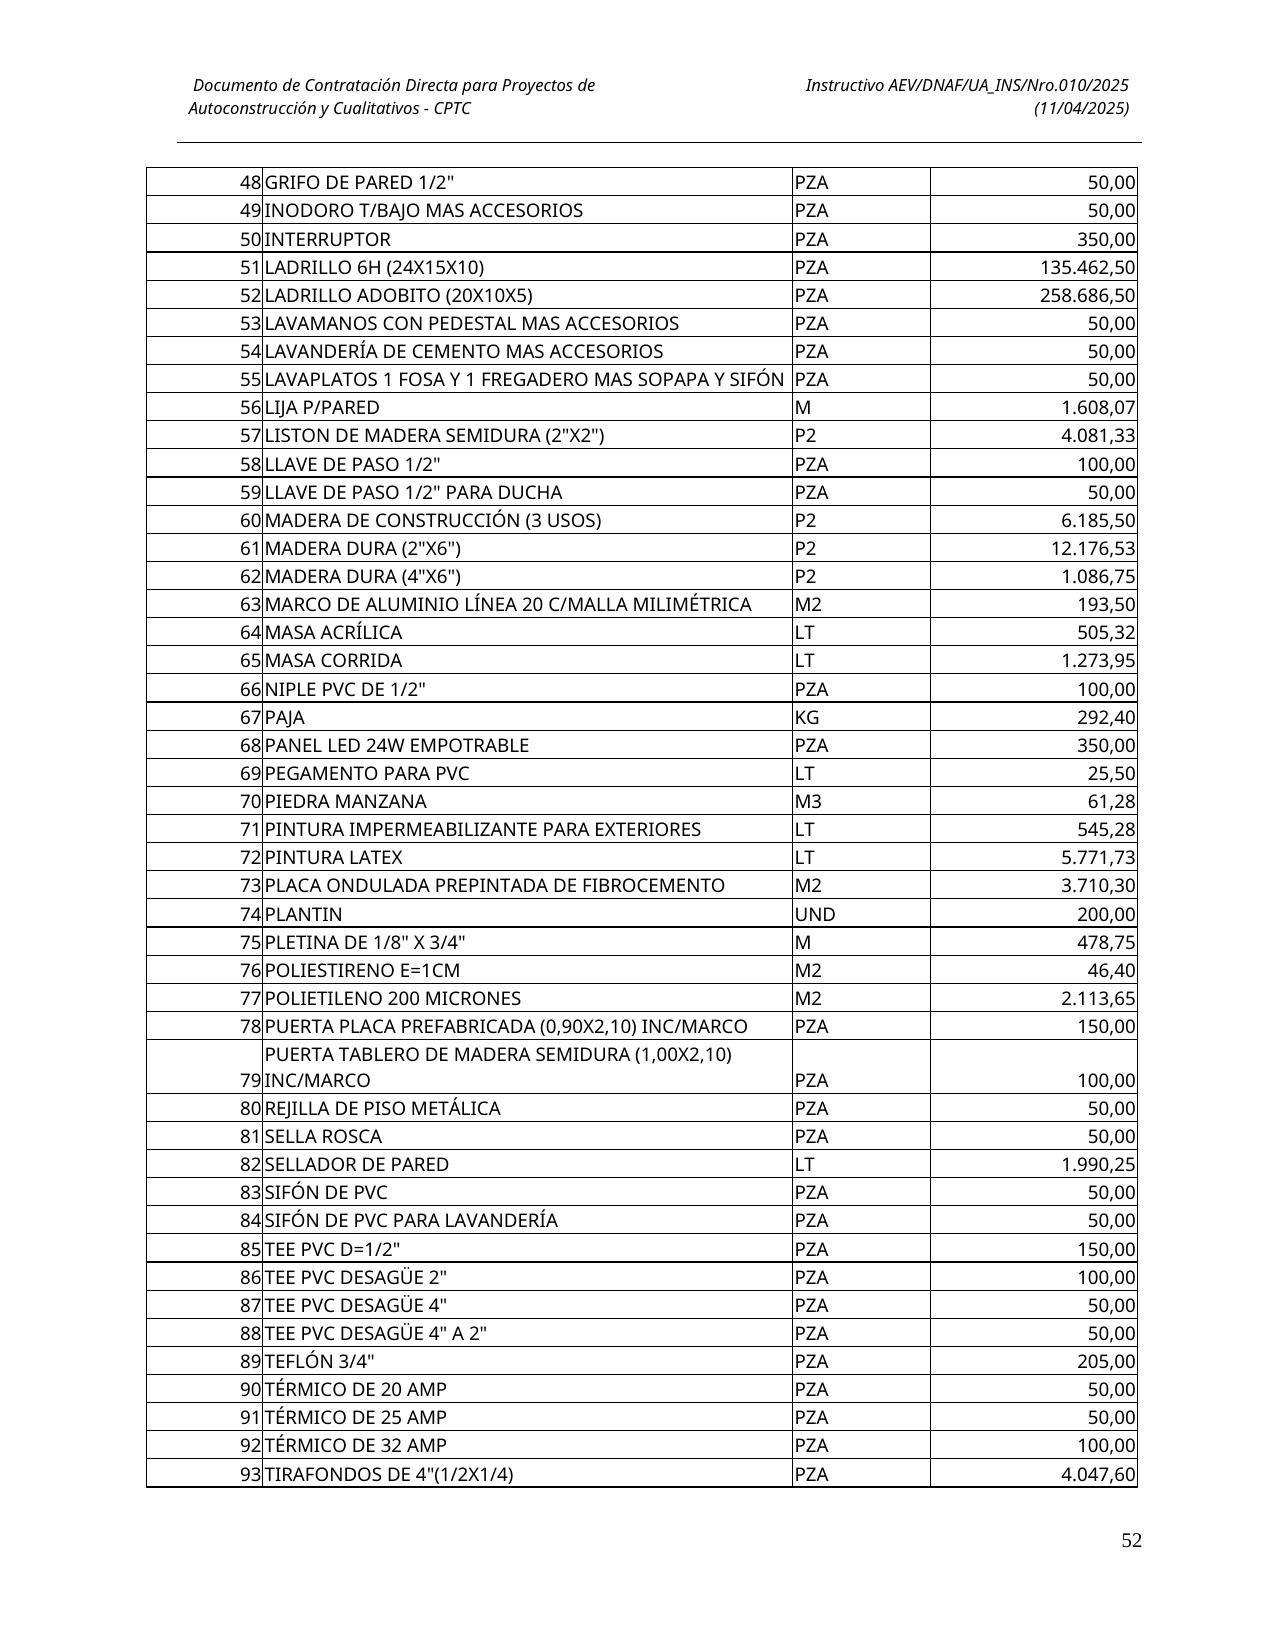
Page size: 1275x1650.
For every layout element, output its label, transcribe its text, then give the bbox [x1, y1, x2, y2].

table_cell 70 [147, 787, 262, 814]
table_cell PZA [793, 1178, 930, 1205]
table_cell 50,00 [931, 1291, 1137, 1318]
table_cell PZA [793, 674, 930, 701]
table_cell PZA [793, 168, 930, 195]
table_cell 75 [147, 928, 262, 954]
table_cell M2 [793, 984, 930, 1011]
table_cell 73 [147, 871, 262, 898]
table_cell 1.273,95 [931, 646, 1137, 673]
table_cell 77 [147, 984, 262, 1011]
table_cell M2 [793, 590, 930, 617]
table_cell 92 [147, 1431, 262, 1458]
table_cell 2.113,65 [931, 984, 1137, 1011]
table_cell P2 [793, 534, 930, 561]
table_cell TÉRMICO DE 32 AMP [263, 1431, 792, 1458]
table_cell P2 [793, 421, 930, 448]
table_cell 50,00 [931, 1122, 1137, 1149]
table_cell PZA [793, 309, 930, 336]
table_cell 69 [147, 759, 262, 786]
table_cell PZA [793, 1040, 930, 1093]
table_cell 72 [147, 843, 262, 870]
table_cell 1.086,75 [931, 562, 1137, 589]
table_cell 100,00 [931, 449, 1137, 476]
table_cell PZA [793, 1459, 930, 1486]
table_cell GRIFO DE PARED 1/2" [263, 168, 792, 195]
table_cell 52 [147, 281, 262, 308]
table_cell LAVANDERÍA DE CEMENTO MAS ACCESORIOS [263, 337, 792, 364]
table_cell LT [793, 843, 930, 870]
table_cell 100,00 [931, 1431, 1137, 1458]
table_cell LADRILLO 6H (24X15X10) [263, 253, 792, 279]
table_cell 60 [147, 506, 262, 533]
table_cell 1.608,07 [931, 393, 1137, 420]
table_cell PZA [793, 1234, 930, 1261]
table_cell PIEDRA MANZANA [263, 787, 792, 814]
table_cell 200,00 [931, 899, 1137, 926]
table_cell 81 [147, 1122, 262, 1149]
table_cell PZA [793, 1431, 930, 1458]
table_cell 85 [147, 1234, 262, 1261]
table_cell TIRAFONDOS DE 4"(1/2X1/4) [263, 1459, 792, 1486]
table_cell PZA [793, 449, 930, 476]
table_cell PLANTIN [263, 899, 792, 926]
table_cell 65 [147, 646, 262, 673]
table_cell 3.710,30 [931, 871, 1137, 898]
table_cell INTERRUPTOR [263, 224, 792, 251]
table_cell PINTURA IMPERMEABILIZANTE PARA EXTERIORES [263, 815, 792, 842]
table_cell LLAVE DE PASO 1/2" PARA DUCHA [263, 478, 792, 504]
table_cell PZA [793, 731, 930, 758]
table_cell P2 [793, 562, 930, 589]
table_cell PUERTA TABLERO DE MADERA SEMIDURA (1,00X2,10) INC/MARCO [263, 1040, 792, 1093]
table_cell P2 [793, 506, 930, 533]
table_cell 82 [147, 1150, 262, 1177]
table_cell M [793, 393, 930, 420]
table_cell 505,32 [931, 618, 1137, 645]
table_cell 258.686,50 [931, 281, 1137, 308]
table_cell 80 [147, 1094, 262, 1121]
table_cell LT [793, 759, 930, 786]
table_cell MASA ACRÍLICA [263, 618, 792, 645]
table_cell 12.176,53 [931, 534, 1137, 561]
table_cell SELLADOR DE PARED [263, 1150, 792, 1177]
table_cell KG [793, 703, 930, 729]
table_cell MARCO DE ALUMINIO LÍNEA 20 C/MALLA MILIMÉTRICA [263, 590, 792, 617]
table_cell MASA CORRIDA [263, 646, 792, 673]
table_cell M [793, 928, 930, 954]
table_cell 478,75 [931, 928, 1137, 954]
table_cell MADERA DE CONSTRUCCIÓN (3 USOS) [263, 506, 792, 533]
table_cell LIJA P/PARED [263, 393, 792, 420]
table_cell PZA [793, 253, 930, 279]
table_cell 51 [147, 253, 262, 279]
table_cell 58 [147, 449, 262, 476]
table_cell TÉRMICO DE 25 AMP [263, 1403, 792, 1430]
table_cell PAJA [263, 703, 792, 729]
table_cell TEE PVC DESAGÜE 2" [263, 1263, 792, 1289]
table_cell PZA [793, 478, 930, 504]
table_cell 68 [147, 731, 262, 758]
table_cell 100,00 [931, 674, 1137, 701]
table_cell PZA [793, 1403, 930, 1430]
table_cell 50,00 [931, 196, 1137, 223]
table_cell 100,00 [931, 1263, 1137, 1289]
table_cell 93 [147, 1459, 262, 1486]
table_cell 50,00 [931, 478, 1137, 504]
table_cell SIFÓN DE PVC PARA LAVANDERÍA [263, 1206, 792, 1233]
table_cell 71 [147, 815, 262, 842]
table_cell PZA [793, 1263, 930, 1289]
table_cell 292,40 [931, 703, 1137, 729]
table_cell 1.990,25 [931, 1150, 1137, 1177]
table_cell 61 [147, 534, 262, 561]
table_cell 6.185,50 [931, 506, 1137, 533]
table_cell 350,00 [931, 731, 1137, 758]
table_cell PZA [793, 1319, 930, 1346]
table_cell 50,00 [931, 1178, 1137, 1205]
table_cell LT [793, 646, 930, 673]
table_cell PANEL LED 24W EMPOTRABLE [263, 731, 792, 758]
table_cell 63 [147, 590, 262, 617]
table_cell MADERA DURA (4"X6") [263, 562, 792, 589]
table_cell 350,00 [931, 224, 1137, 251]
table_cell PUERTA PLACA PREFABRICADA (0,90X2,10) INC/MARCO [263, 1012, 792, 1039]
table_cell 90 [147, 1375, 262, 1402]
table_cell 50,00 [931, 1319, 1137, 1346]
table_cell 87 [147, 1291, 262, 1318]
table_cell PZA [793, 1347, 930, 1374]
table_cell 86 [147, 1263, 262, 1289]
table_cell TEE PVC D=1/2" [263, 1234, 792, 1261]
table_cell 5.771,73 [931, 843, 1137, 870]
table_cell 55 [147, 365, 262, 392]
table_cell 25,50 [931, 759, 1137, 786]
table_cell 150,00 [931, 1234, 1137, 1261]
table_cell SELLA ROSCA [263, 1122, 792, 1149]
table_cell PZA [793, 196, 930, 223]
table_cell 193,50 [931, 590, 1137, 617]
table_cell 64 [147, 618, 262, 645]
table_cell LT [793, 815, 930, 842]
table_cell POLIETILENO 200 MICRONES [263, 984, 792, 1011]
table_cell 84 [147, 1206, 262, 1233]
table_cell TEFLÓN 3/4" [263, 1347, 792, 1374]
table_cell LT [793, 618, 930, 645]
table_cell PZA [793, 1375, 930, 1402]
table_cell 100,00 [931, 1040, 1137, 1093]
table_cell TÉRMICO DE 20 AMP [263, 1375, 792, 1402]
table_cell 50,00 [931, 365, 1137, 392]
table_cell 50,00 [931, 1375, 1137, 1402]
table_cell NIPLE PVC DE 1/2" [263, 674, 792, 701]
table_cell 91 [147, 1403, 262, 1430]
table_cell 50,00 [931, 1206, 1137, 1233]
table_cell 4.047,60 [931, 1459, 1137, 1486]
table_cell 59 [147, 478, 262, 504]
table_cell REJILLA DE PISO METÁLICA [263, 1094, 792, 1121]
table_cell PZA [793, 365, 930, 392]
table_cell PZA [793, 337, 930, 364]
table_cell 54 [147, 337, 262, 364]
table_cell 78 [147, 1012, 262, 1039]
table_cell UND [793, 899, 930, 926]
table_cell PZA [793, 1206, 930, 1233]
table_cell PZA [793, 1012, 930, 1039]
table_cell 135.462,50 [931, 253, 1137, 279]
table_cell PZA [793, 1291, 930, 1318]
table_cell LISTON DE MADERA SEMIDURA (2"X2") [263, 421, 792, 448]
table_cell M3 [793, 787, 930, 814]
table_cell PINTURA LATEX [263, 843, 792, 870]
table_cell 53 [147, 309, 262, 336]
table_cell 57 [147, 421, 262, 448]
table_cell 89 [147, 1347, 262, 1374]
table_cell 61,28 [931, 787, 1137, 814]
table_cell 79 [147, 1040, 262, 1093]
table_cell LADRILLO ADOBITO (20X10X5) [263, 281, 792, 308]
table_cell 56 [147, 393, 262, 420]
table_cell 50,00 [931, 1403, 1137, 1430]
table_cell 50,00 [931, 309, 1137, 336]
table_cell PLACA ONDULADA PREPINTADA DE FIBROCEMENTO [263, 871, 792, 898]
table_cell PZA [793, 224, 930, 251]
table_cell 50,00 [931, 168, 1137, 195]
table_cell 150,00 [931, 1012, 1137, 1039]
table_cell 66 [147, 674, 262, 701]
table_cell M2 [793, 871, 930, 898]
table_cell 50,00 [931, 337, 1137, 364]
table_cell M2 [793, 956, 930, 983]
table_cell 67 [147, 703, 262, 729]
table_cell 46,40 [931, 956, 1137, 983]
table_cell 205,00 [931, 1347, 1137, 1374]
table_cell POLIESTIRENO E=1CM [263, 956, 792, 983]
table_cell TEE PVC DESAGÜE 4" [263, 1291, 792, 1318]
table_cell 74 [147, 899, 262, 926]
table_cell PLETINA DE 1/8" X 3/4" [263, 928, 792, 954]
table_cell 4.081,33 [931, 421, 1137, 448]
table_cell 62 [147, 562, 262, 589]
table_cell 545,28 [931, 815, 1137, 842]
table_cell LAVAPLATOS 1 FOSA Y 1 FREGADERO MAS SOPAPA Y SIFÓN [263, 365, 792, 392]
table_cell LLAVE DE PASO 1/2" [263, 449, 792, 476]
table_cell LT [793, 1150, 930, 1177]
table_cell 83 [147, 1178, 262, 1205]
table_cell SIFÓN DE PVC [263, 1178, 792, 1205]
table_cell 50,00 [931, 1094, 1137, 1121]
table_cell 50 [147, 224, 262, 251]
table_cell PEGAMENTO PARA PVC [263, 759, 792, 786]
table_cell INODORO T/BAJO MAS ACCESORIOS [263, 196, 792, 223]
table_cell 76 [147, 956, 262, 983]
table_cell 88 [147, 1319, 262, 1346]
table_cell 48 [147, 168, 262, 195]
table_cell 49 [147, 196, 262, 223]
table_cell PZA [793, 281, 930, 308]
table_cell PZA [793, 1094, 930, 1121]
table_cell PZA [793, 1122, 930, 1149]
table_cell LAVAMANOS CON PEDESTAL MAS ACCESORIOS [263, 309, 792, 336]
table_cell MADERA DURA (2"X6") [263, 534, 792, 561]
table_cell TEE PVC DESAGÜE 4" A 2" [263, 1319, 792, 1346]
